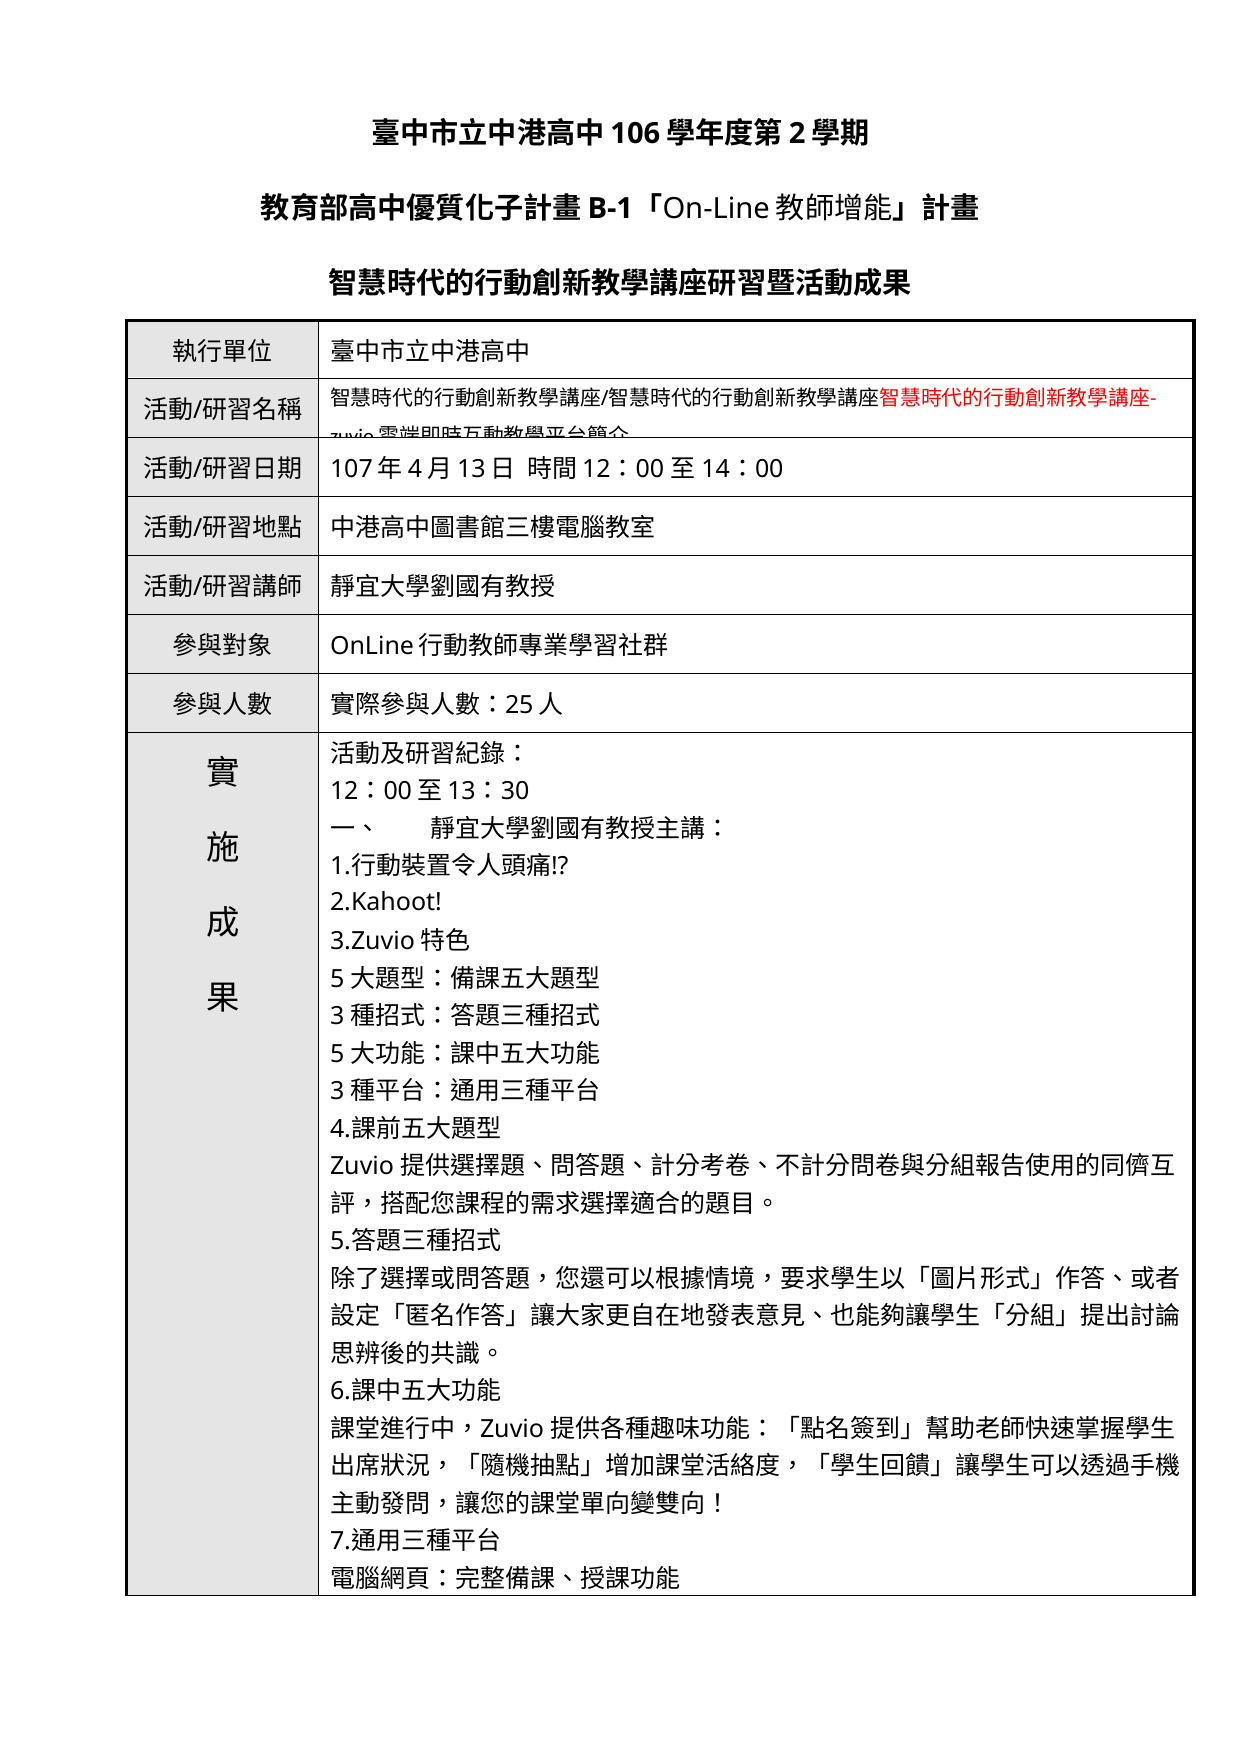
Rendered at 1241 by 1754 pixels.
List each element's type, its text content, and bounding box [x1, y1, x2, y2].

text 教育部高中優質化子計畫B-1「On-Line教師增能」計畫 [187, 168, 1053, 243]
table_cell 107年4月13日 時間12：00 至 14：00 [319, 438, 1192, 496]
table_header 臺中市立中港高中 [319, 322, 1192, 377]
table_cell 實際參與人數：25人 [319, 674, 1192, 732]
table_cell 中港高中圖書館三樓電腦教室 [319, 497, 1192, 555]
text 臺中市立中港高中106學年度第2學期 [187, 93, 1053, 168]
table_cell 智慧時代的行動創新教學講座/智慧時代的行動創新教學講座智慧時代的行動創新教學講座- zuvio 雲端即時互動教學平台簡介 [319, 379, 1192, 437]
table_cell 活動/研習名稱 [128, 379, 318, 437]
table_header 執行單位 [128, 322, 318, 377]
table_cell 實 施 成 果 [128, 733, 318, 1595]
table_cell 活動/研習講師 [128, 556, 318, 614]
table_cell 活動/研習日期 [128, 438, 318, 496]
text 智慧時代的行動創新教學講座研習暨活動成果 [187, 243, 1053, 318]
table_cell 靜宜大學劉國有教授 [319, 556, 1192, 614]
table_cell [319, 733, 1192, 1595]
table_cell 活動/研習地點 [128, 497, 318, 555]
table_cell 參與人數 [128, 674, 318, 732]
table_cell OnLine行動教師專業學習社群 [319, 615, 1192, 673]
table_cell 參與對象 [128, 615, 318, 673]
